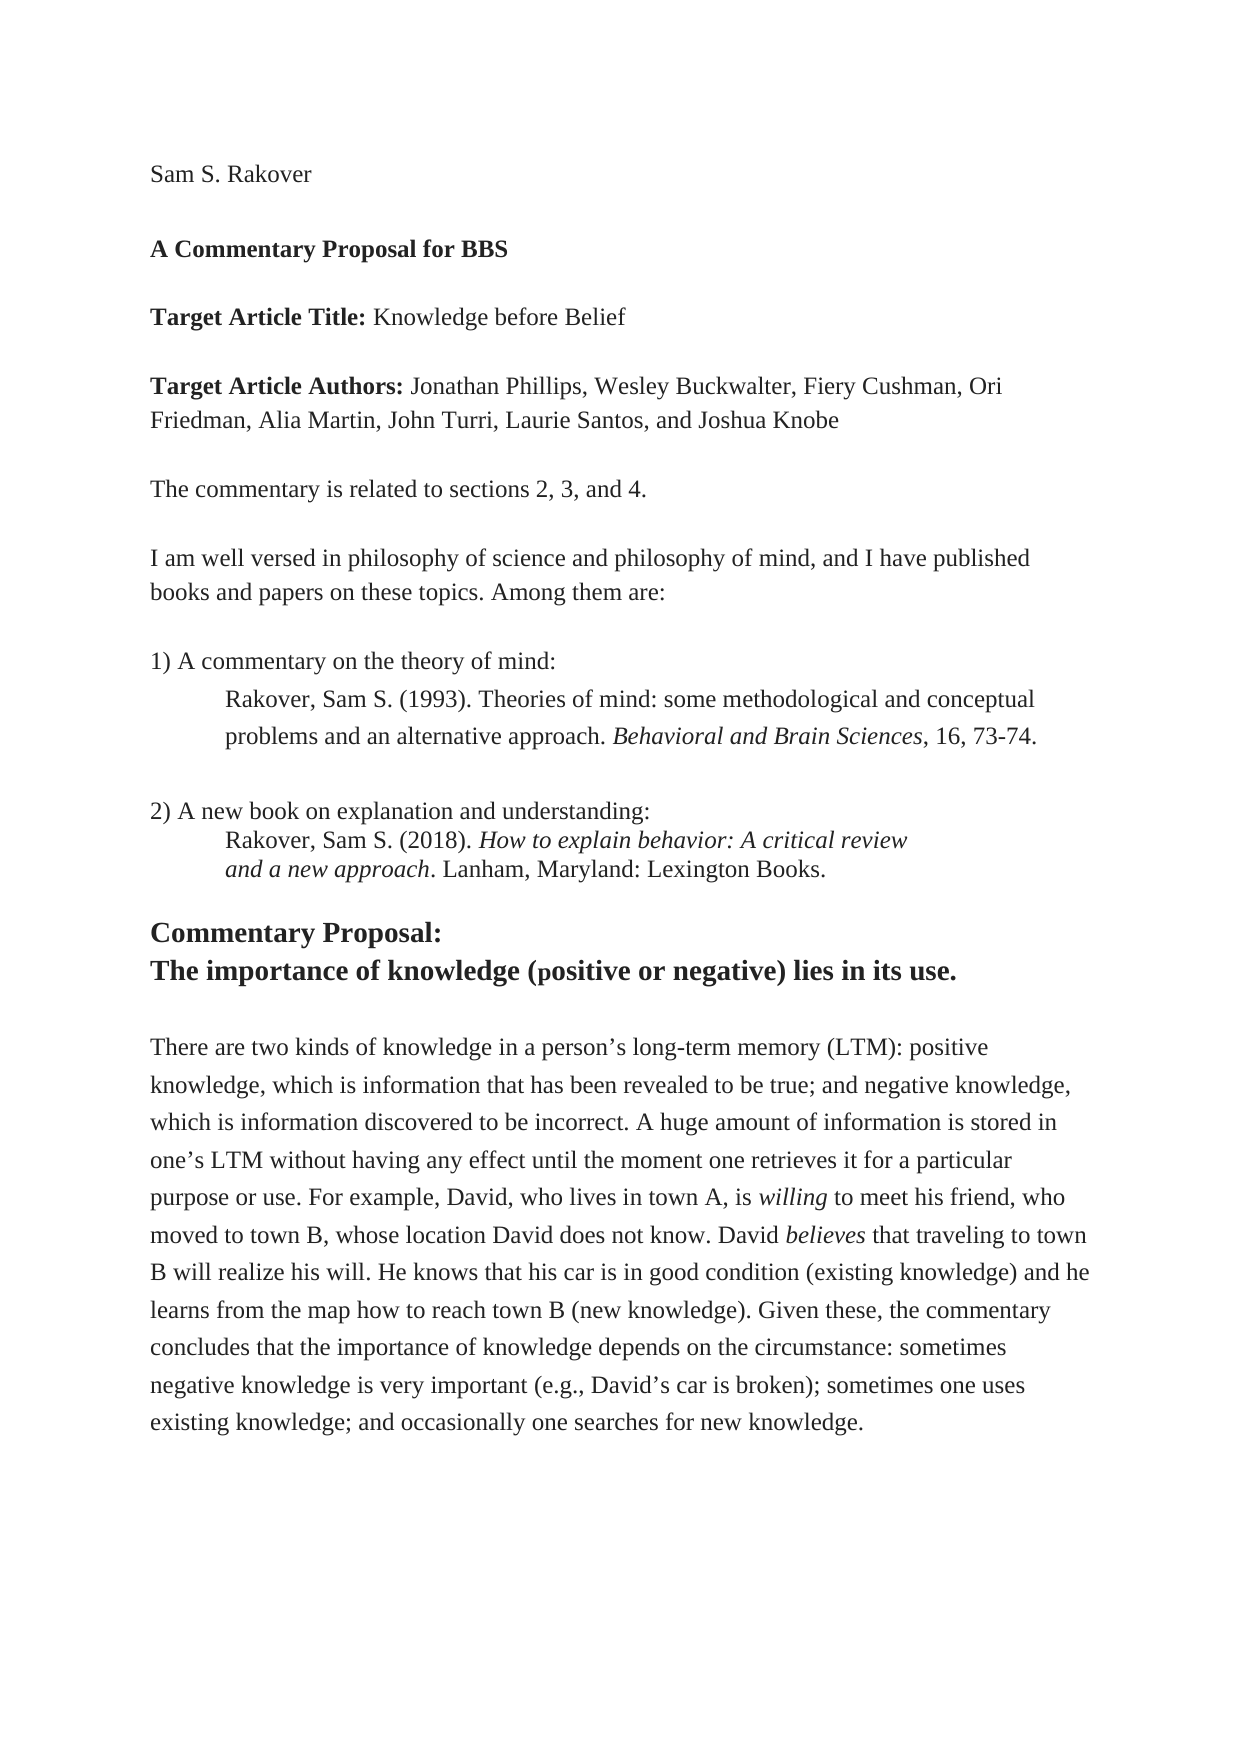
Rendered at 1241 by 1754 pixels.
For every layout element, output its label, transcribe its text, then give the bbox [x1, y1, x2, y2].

text Target Article Authors: Jonathan Phillips, Wesley Buckwalter, Fiery Cushman, Ori Friedman, Alia Martin, John Turri, Laurie Santos, and Joshua Knobe [150, 366, 1090, 434]
text and a new approach. Lanham, Maryland: Lexington Books. [150, 854, 1090, 882]
text Commentary Proposal: [150, 911, 1090, 949]
text 1) A commentary on the theory of mind: [150, 641, 1090, 675]
text The commentary is related to sections 2, 3, and 4. [150, 469, 1090, 503]
text Sam S. Rakover [150, 150, 1090, 187]
text The importance of knowledge (positive or negative) lies in its use. [150, 949, 1090, 986]
text There are two kinds of knowledge in a person’s long-term memory (LTM): positive knowledge, which is information that has been revealed to be true; and negative knowledge, which is information discovered to be incorrect. A huge amount of information is stored in one’s LTM without having any effect until the moment one retrieves it for a particular purpose or use. For example, David, who lives in town A, is willing to meet his friend, who moved to town B, whose location David does not know. David believes that traveling to town B will realize his will. He knows that his car is in good condition (existing knowledge) and he learns from the map how to reach town B (new knowledge). Given these, the commentary concludes that the importance of knowledge depends on the circumstance: sometimes negative knowledge is very important (e.g., David’s car is broken); sometimes one uses existing knowledge; and occasionally one searches for new knowledge. [150, 1024, 1090, 1436]
text Rakover, Sam S. (1993). Theories of mind: some methodological and conceptual problems and an alternative approach. Behavioral and Brain Sciences, 16, 73-74. [225, 675, 1090, 750]
text Rakover, Sam S. (2018). How to explain behavior: A critical review [150, 825, 1090, 854]
text Target Article Title: Knowledge before Belief [150, 297, 1090, 331]
text A Commentary Proposal for BBS [150, 225, 1090, 262]
text I am well versed in philosophy of science and philosophy of mind, and I have published books and papers on these topics. Among them are: [150, 537, 1090, 606]
text 2) A new book on explanation and understanding: [150, 787, 1090, 825]
